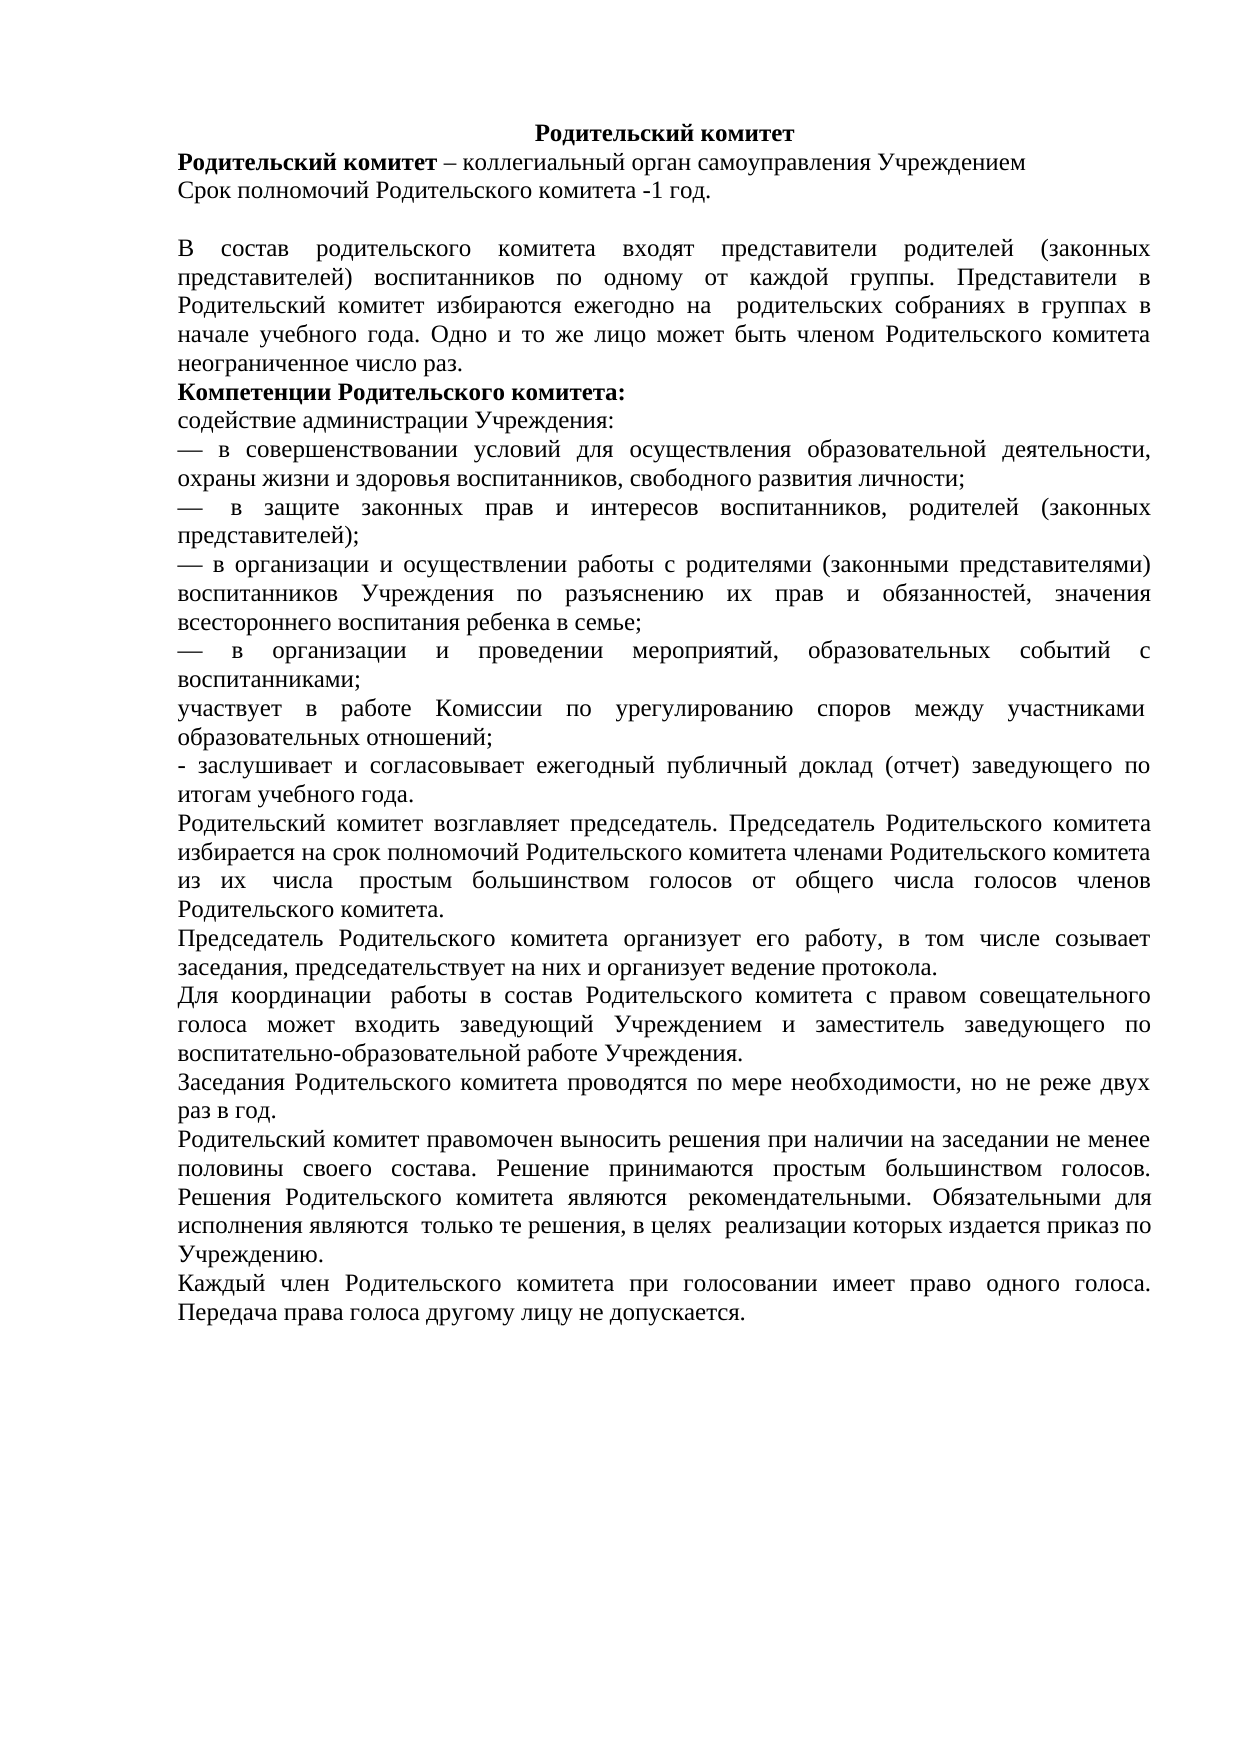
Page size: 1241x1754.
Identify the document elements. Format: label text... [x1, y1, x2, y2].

text В состав родительского комитета входят представители родителей (законных представителей) воспитанников по одному от каждой группы. Представители в Родительский комитет избираются ежегодно на родительских собраниях в группах в начале учебного года. Одно и то же лицо может быть членом Родительского комитета неограниченное число раз. [177, 233, 1152, 377]
text Родительский комитет правомочен выносить решения при наличии на заседании не менее половины своего состава. Решение принимаются простым большинством голосов. Решения Родительского комитета являются рекомендательными. Обязательными для исполнения являются только те решения, в целях реализации которых издается приказ по Учреждению. [177, 1124, 1152, 1268]
text Каждый член Родительского комитета при голосовании имеет право одного голоса. Передача права голоса другому лицу не допускается. [177, 1268, 1152, 1326]
text Родительский комитет возглавляет председатель. Председатель Родительского комитета избирается на срок полномочий Родительского комитета членами Родительского комитета из их числа простым большинством голосов от общего числа голосов членов Родительского комитета. [177, 808, 1152, 923]
text содействие администрации Учреждения: [177, 406, 1152, 434]
text Для координации работы в состав Родительского комитета с правом совещательного голоса может входить заведующий Учреждением и заместитель заведующего по воспитательно-образовательной работе Учреждения. [177, 981, 1152, 1067]
text Родительский комитет [177, 118, 1152, 147]
text участвует в работе Комиссии по урегулированию споров между участниками образовательных отношений; [177, 693, 1152, 751]
text — в совершенствовании условий для осуществления образовательной деятельности, охраны жизни и здоровья воспитанников, свободного развития личности; [177, 434, 1152, 492]
text Родительский комитет – коллегиальный орган самоуправления Учреждением [177, 147, 1152, 176]
text — в защите законных прав и интересов воспитанников, родителей (законных представителей); [177, 492, 1152, 549]
text Заседания Родительского комитета проводятся по мере необходимости, но не реже двух раз в год. [177, 1067, 1152, 1124]
text Председатель Родительского комитета организует его работу, в том числе созывает заседания, председательствует на них и организует ведение протокола. [177, 923, 1152, 981]
text Срок полномочий Родительского комитета -1 год. [177, 176, 1152, 204]
text — в организации и осуществлении работы с родителями (законными представителями) воспитанников Учреждения по разъяснению их прав и обязанностей, значения всестороннего воспитания ребенка в семье; [177, 549, 1152, 636]
text - заслушивает и согласовывает ежегодный публичный доклад (отчет) заведующего по итогам учебного года. [177, 751, 1152, 808]
text Компетенции Родительского комитета: [177, 377, 1152, 406]
text — в организации и проведении мероприятий, образовательных событий с воспитанниками; [177, 636, 1152, 693]
